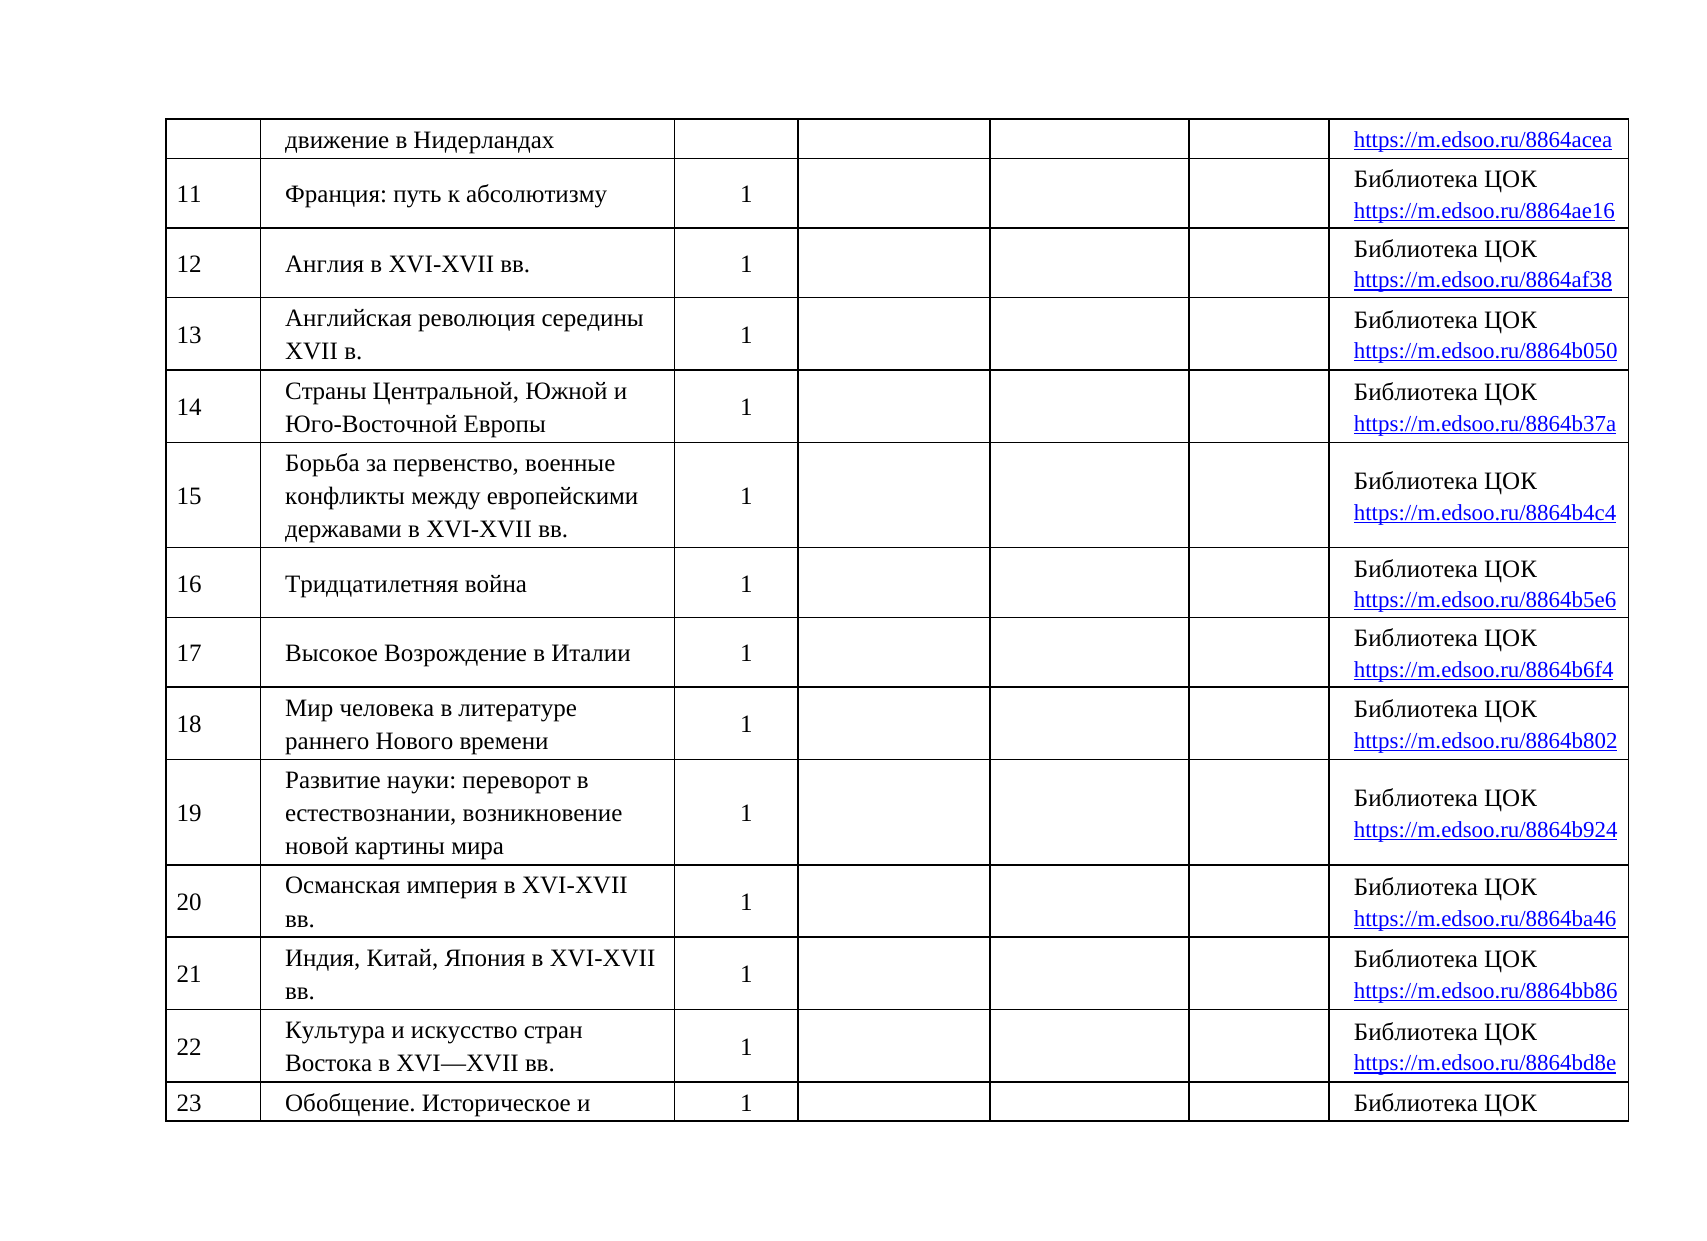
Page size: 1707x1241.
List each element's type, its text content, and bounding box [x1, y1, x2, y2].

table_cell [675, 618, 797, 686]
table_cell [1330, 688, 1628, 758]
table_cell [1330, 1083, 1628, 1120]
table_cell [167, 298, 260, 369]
table_cell [991, 159, 1188, 227]
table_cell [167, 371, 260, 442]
table_cell 12 [167, 229, 260, 297]
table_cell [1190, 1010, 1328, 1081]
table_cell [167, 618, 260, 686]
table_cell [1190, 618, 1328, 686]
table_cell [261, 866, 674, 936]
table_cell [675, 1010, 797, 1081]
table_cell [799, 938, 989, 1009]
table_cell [1330, 120, 1628, 157]
table_cell [799, 120, 989, 157]
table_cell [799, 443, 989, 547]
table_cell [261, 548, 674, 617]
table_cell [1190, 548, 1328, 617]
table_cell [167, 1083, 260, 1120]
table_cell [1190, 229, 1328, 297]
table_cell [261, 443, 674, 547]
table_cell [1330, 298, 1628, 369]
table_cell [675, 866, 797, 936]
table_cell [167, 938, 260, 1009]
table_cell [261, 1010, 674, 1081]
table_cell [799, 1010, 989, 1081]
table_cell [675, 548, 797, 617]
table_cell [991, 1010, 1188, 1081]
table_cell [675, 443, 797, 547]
table_cell [991, 120, 1188, 157]
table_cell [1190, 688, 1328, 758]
table_cell Англия в XVI-XVII вв. [261, 229, 674, 297]
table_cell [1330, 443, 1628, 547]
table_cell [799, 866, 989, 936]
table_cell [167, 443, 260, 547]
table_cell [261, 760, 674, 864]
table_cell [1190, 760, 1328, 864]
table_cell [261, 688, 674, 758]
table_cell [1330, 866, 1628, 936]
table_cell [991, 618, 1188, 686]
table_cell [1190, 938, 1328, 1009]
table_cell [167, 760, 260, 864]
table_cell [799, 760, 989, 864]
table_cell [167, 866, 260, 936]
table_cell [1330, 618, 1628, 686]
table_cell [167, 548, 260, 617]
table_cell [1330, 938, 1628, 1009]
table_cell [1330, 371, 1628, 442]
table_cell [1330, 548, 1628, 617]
table_cell Библиотека ЦОК https://m.edsoo.ru/8864ae16 [1330, 159, 1628, 227]
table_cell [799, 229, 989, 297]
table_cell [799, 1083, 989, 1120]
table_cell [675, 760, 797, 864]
table_cell [1190, 159, 1328, 227]
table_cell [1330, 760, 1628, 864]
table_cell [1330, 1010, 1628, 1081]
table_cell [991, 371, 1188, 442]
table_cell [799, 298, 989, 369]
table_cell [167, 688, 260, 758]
table_cell [799, 159, 989, 227]
table_cell [1190, 120, 1328, 157]
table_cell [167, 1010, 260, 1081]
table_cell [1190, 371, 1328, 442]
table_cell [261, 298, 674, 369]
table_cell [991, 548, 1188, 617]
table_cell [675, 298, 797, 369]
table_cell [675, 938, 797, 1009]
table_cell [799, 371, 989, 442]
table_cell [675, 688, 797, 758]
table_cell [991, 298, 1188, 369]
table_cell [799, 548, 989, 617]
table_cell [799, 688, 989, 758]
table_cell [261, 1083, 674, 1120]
table_cell 11 [167, 159, 260, 227]
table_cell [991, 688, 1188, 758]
table_cell 10 [167, 120, 260, 157]
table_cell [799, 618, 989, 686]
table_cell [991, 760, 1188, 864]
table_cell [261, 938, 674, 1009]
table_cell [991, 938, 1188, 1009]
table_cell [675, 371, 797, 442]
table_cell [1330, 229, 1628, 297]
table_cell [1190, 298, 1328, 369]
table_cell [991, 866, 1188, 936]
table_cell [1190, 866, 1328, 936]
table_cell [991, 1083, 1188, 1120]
table_cell Франция: путь к абсолютизму [261, 159, 674, 227]
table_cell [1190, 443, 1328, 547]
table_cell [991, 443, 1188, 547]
table_cell 1 [675, 159, 797, 227]
table_cell 1 [675, 229, 797, 297]
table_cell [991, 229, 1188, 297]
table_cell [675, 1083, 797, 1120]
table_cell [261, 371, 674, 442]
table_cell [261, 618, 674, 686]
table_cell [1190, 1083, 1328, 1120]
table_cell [261, 120, 674, 157]
table_cell 1 [675, 120, 797, 157]
